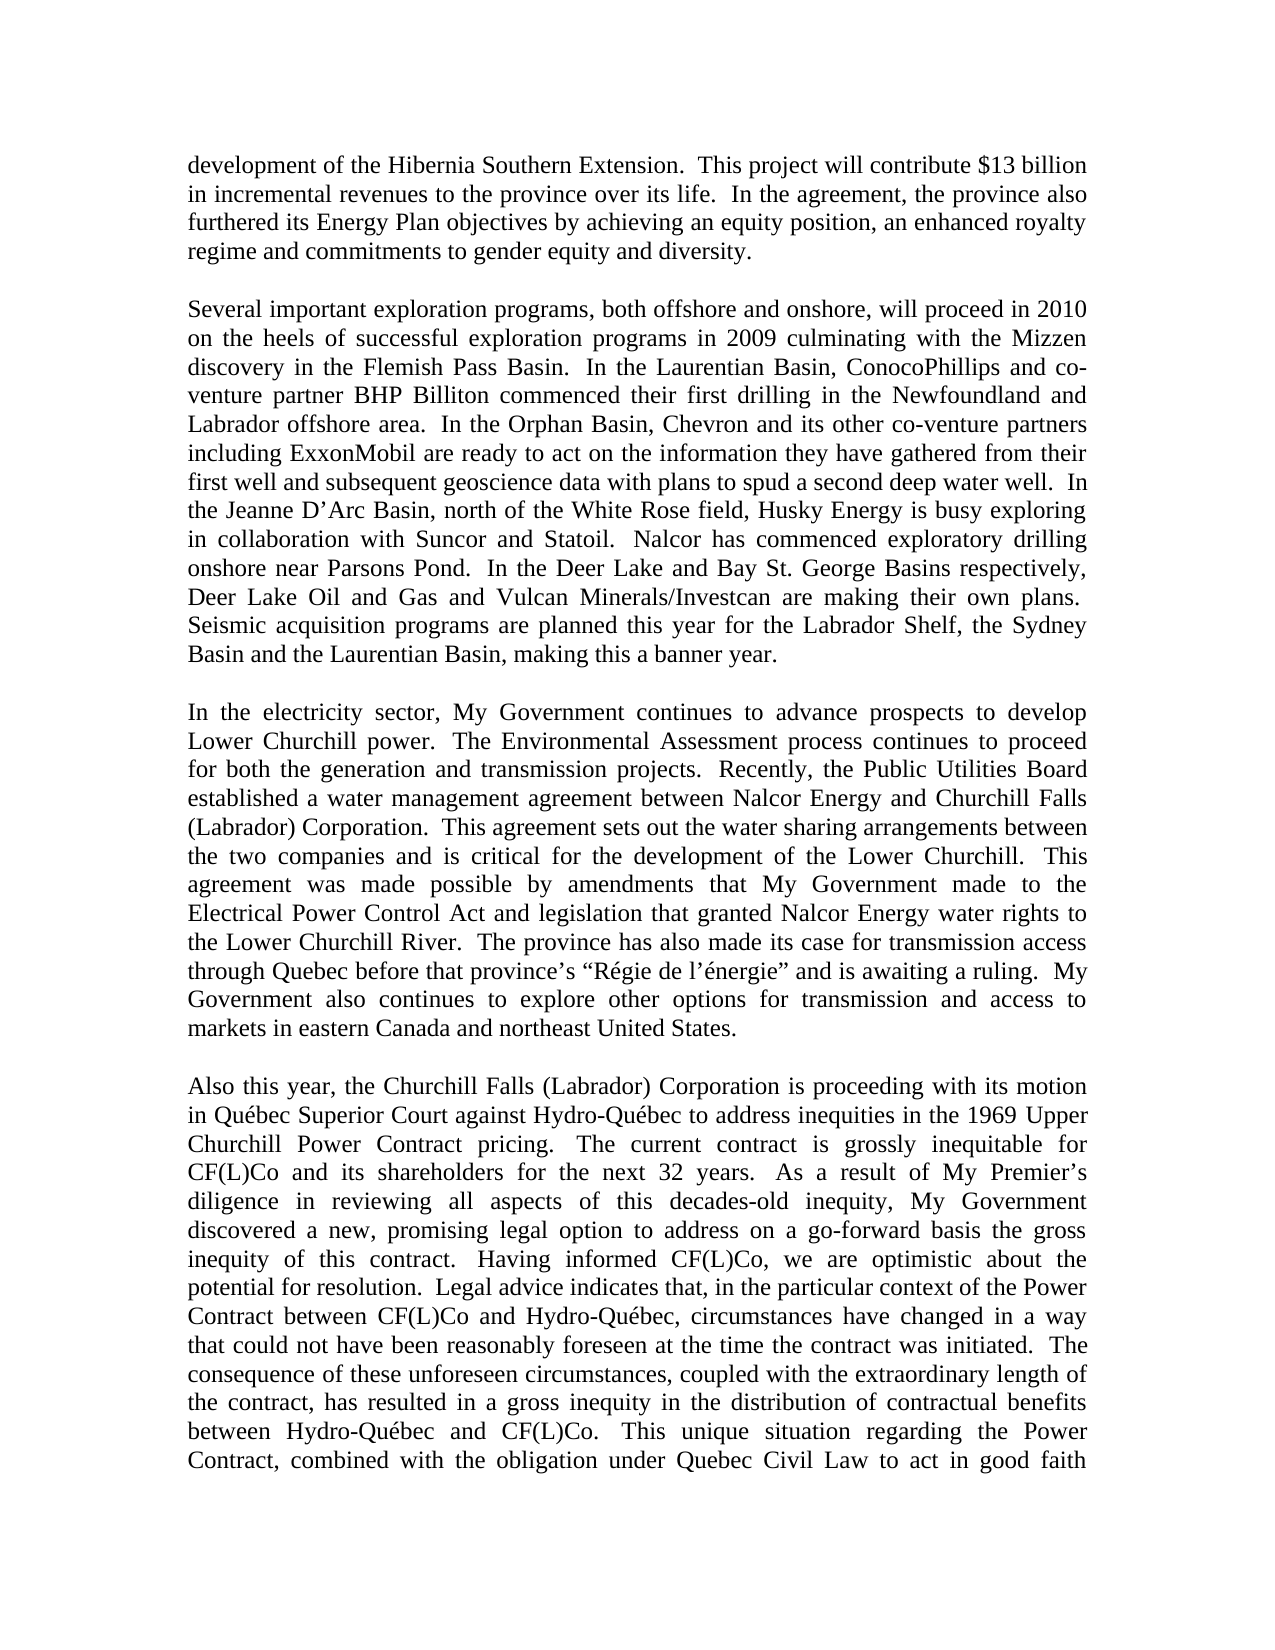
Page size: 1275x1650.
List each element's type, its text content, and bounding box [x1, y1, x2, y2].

text Several important exploration programs, both offshore and onshore, will proceed in 2010 on the heels of successful exploration programs in 2009 culminating with the Mizzen discovery in the Flemish Pass Basin. In the Laurentian Basin, ConocoPhillips and co-venture partner BHP Billiton commenced their first drilling in the Newfoundland and Labrador offshore area. In the Orphan Basin, Chevron and its other co-venture partners including ExxonMobil are ready to act on the information they have gathered from their first well and subsequent geoscience data with plans to spud a second deep water well. In the Jeanne D’Arc Basin, north of the White Rose field, Husky Energy is busy exploring in collaboration with Suncor and Statoil. Nalcor has commenced exploratory drilling onshore near Parsons Pond. In the Deer Lake and Bay St. George Basins respectively, Deer Lake Oil and Gas and Vulcan Minerals/Investcan are making their own plans. Seismic acquisition programs are planned this year for the Labrador Shelf, the Sydney Basin and the Laurentian Basin, making this a banner year. [187, 294, 1088, 668]
text In the electricity sector, My Government continues to advance prospects to develop Lower Churchill power. The Environmental Assessment process continues to proceed for both the generation and transmission projects. Recently, the Public Utilities Board established a water management agreement between Nalcor Energy and Churchill Falls (Labrador) Corporation. This agreement sets out the water sharing arrangements between the two companies and is critical for the development of the Lower Churchill. This agreement was made possible by amendments that My Government made to the Electrical Power Control Act and legislation that granted Nalcor Energy water rights to the Lower Churchill River. The province has also made its case for transmission access through Quebec before that province’s “Régie de l’énergie” and is awaiting a ruling. My Government also continues to explore other options for transmission and access to markets in eastern Canada and northeast United States. [187, 697, 1088, 1042]
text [187, 150, 1088, 265]
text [187, 1071, 1088, 1474]
